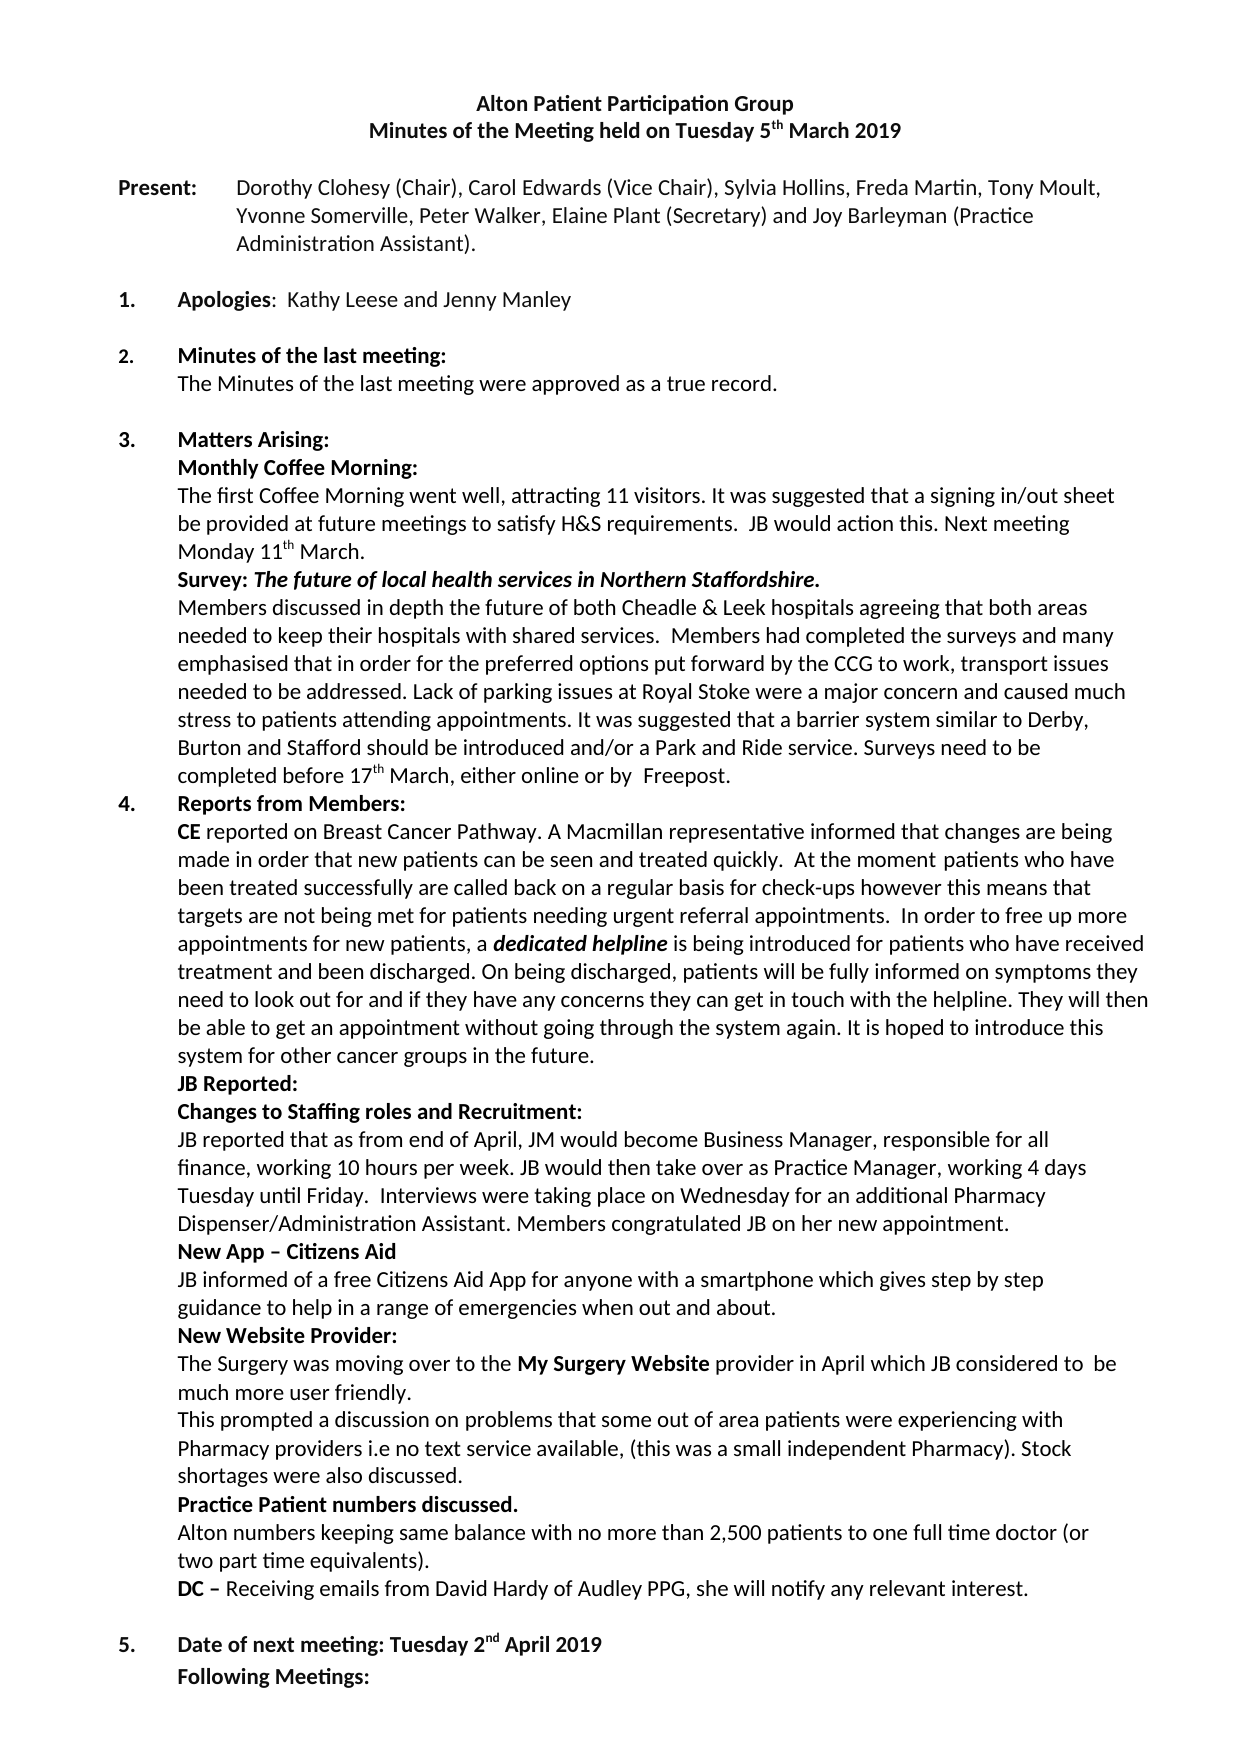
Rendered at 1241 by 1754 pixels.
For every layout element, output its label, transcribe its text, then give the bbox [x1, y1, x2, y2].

list 5. Date of next meeting: Tuesday 2nd April 2019 [118, 1630, 1152, 1658]
text This prompted a discussion on problems that some out of area patients were experiencing with Pharmacy providers i.e no text service available, (this was a small independent Pharmacy). Stock shortages were also discussed. [118, 1406, 1152, 1490]
text Survey: The future of local health services in Northern Staffordshire. [118, 565, 1152, 593]
text Alton numbers keeping same balance with no more than 2,500 patients to one full time doctor (or two part time equivalents). [118, 1518, 1152, 1574]
text Monthly Coffee Morning: [118, 453, 1152, 481]
text The Minutes of the last meeting were approved as a true record. [118, 369, 1152, 397]
text 4. Reports from Members: [118, 789, 1152, 817]
text JB informed of a free Citizens Aid App for anyone with a smartphone which gives step by step guidance to help in a range of emergencies when out and about. [118, 1266, 1152, 1322]
text Alton Patient Participation Group [118, 89, 1152, 117]
text JB reported that as from end of April, JM would become Business Manager, responsible for all finance, working 10 hours per week. JB would then take over as Practice Manager, working 4 days Tuesday until Friday. Interviews were taking place on Wednesday for an additional Pharmacy Dispenser/Administration Assistant. Members congratulated JB on her new appointment. [118, 1125, 1152, 1237]
text Members discussed in depth the future of both Cheadle & Leek hospitals agreeing that both areas needed to keep their hospitals with shared services. Members had completed the surveys and many emphasised that in order for the preferred options put forward by the CCG to work, transport issues needed to be addressed. Lack of parking issues at Royal Stoke were a major concern and caused much stress to patients attending appointments. It was suggested that a barrier system similar to Derby, Burton and Stafford should be introduced and/or a Park and Ride service. Surveys need to be completed before 17th March, either online or by Freepost. [118, 593, 1152, 789]
text Present: Dorothy Clohesy (Chair), Carol Edwards (Vice Chair), Sylvia Hollins, Freda Martin, Tony Moult, Yvonne Somerville, Peter Walker, Elaine Plant (Secretary) and Joy Barleyman (Practice Administration Assistant). [118, 173, 1152, 257]
text The first Coffee Morning went well, attracting 11 visitors. It was suggested that a signing in/out sheet be provided at future meetings to satisfy H&S requirements. JB would action this. Next meeting Monday 11th March. [118, 481, 1152, 565]
text 2. Minutes of the last meeting: [118, 341, 1152, 369]
list Following Meetings: [118, 1662, 1152, 1690]
text Changes to Staffing roles and Recruitment: [118, 1097, 1152, 1125]
text The Surgery was moving over to the My Surgery Website provider in April which JB considered to be much more user friendly. [118, 1349, 1152, 1406]
text Minutes of the Meeting held on Tuesday 5th March 2019 [118, 117, 1152, 145]
text DC – Receiving emails from David Hardy of Audley PPG, she will notify any relevant interest. [118, 1574, 1152, 1602]
text JB Reported: [118, 1069, 1152, 1097]
text CE reported on Breast Cancer Pathway. A Macmillan representative informed that changes are being made in order that new patients can be seen and treated quickly. At the moment patients who have been treated successfully are called back on a regular basis for check-ups however this means that targets are not being met for patients needing urgent referral appointments. In order to free up more appointments for new patients, a dedicated helpline is being introduced for patients who have received treatment and been discharged. On being discharged, patients will be fully informed on symptoms they need to look out for and if they have any concerns they can get in touch with the helpline. They will then be able to get an appointment without going through the system again. It is hoped to introduce this system for other cancer groups in the future. [118, 817, 1152, 1069]
text New Website Provider: [118, 1322, 1152, 1349]
text New App – Citizens Aid [118, 1237, 1152, 1266]
text 3. Matters Arising: [118, 425, 1152, 453]
text 1. Apologies: Kathy Leese and Jenny Manley [118, 285, 1152, 313]
text Practice Patient numbers discussed. [118, 1490, 1152, 1518]
